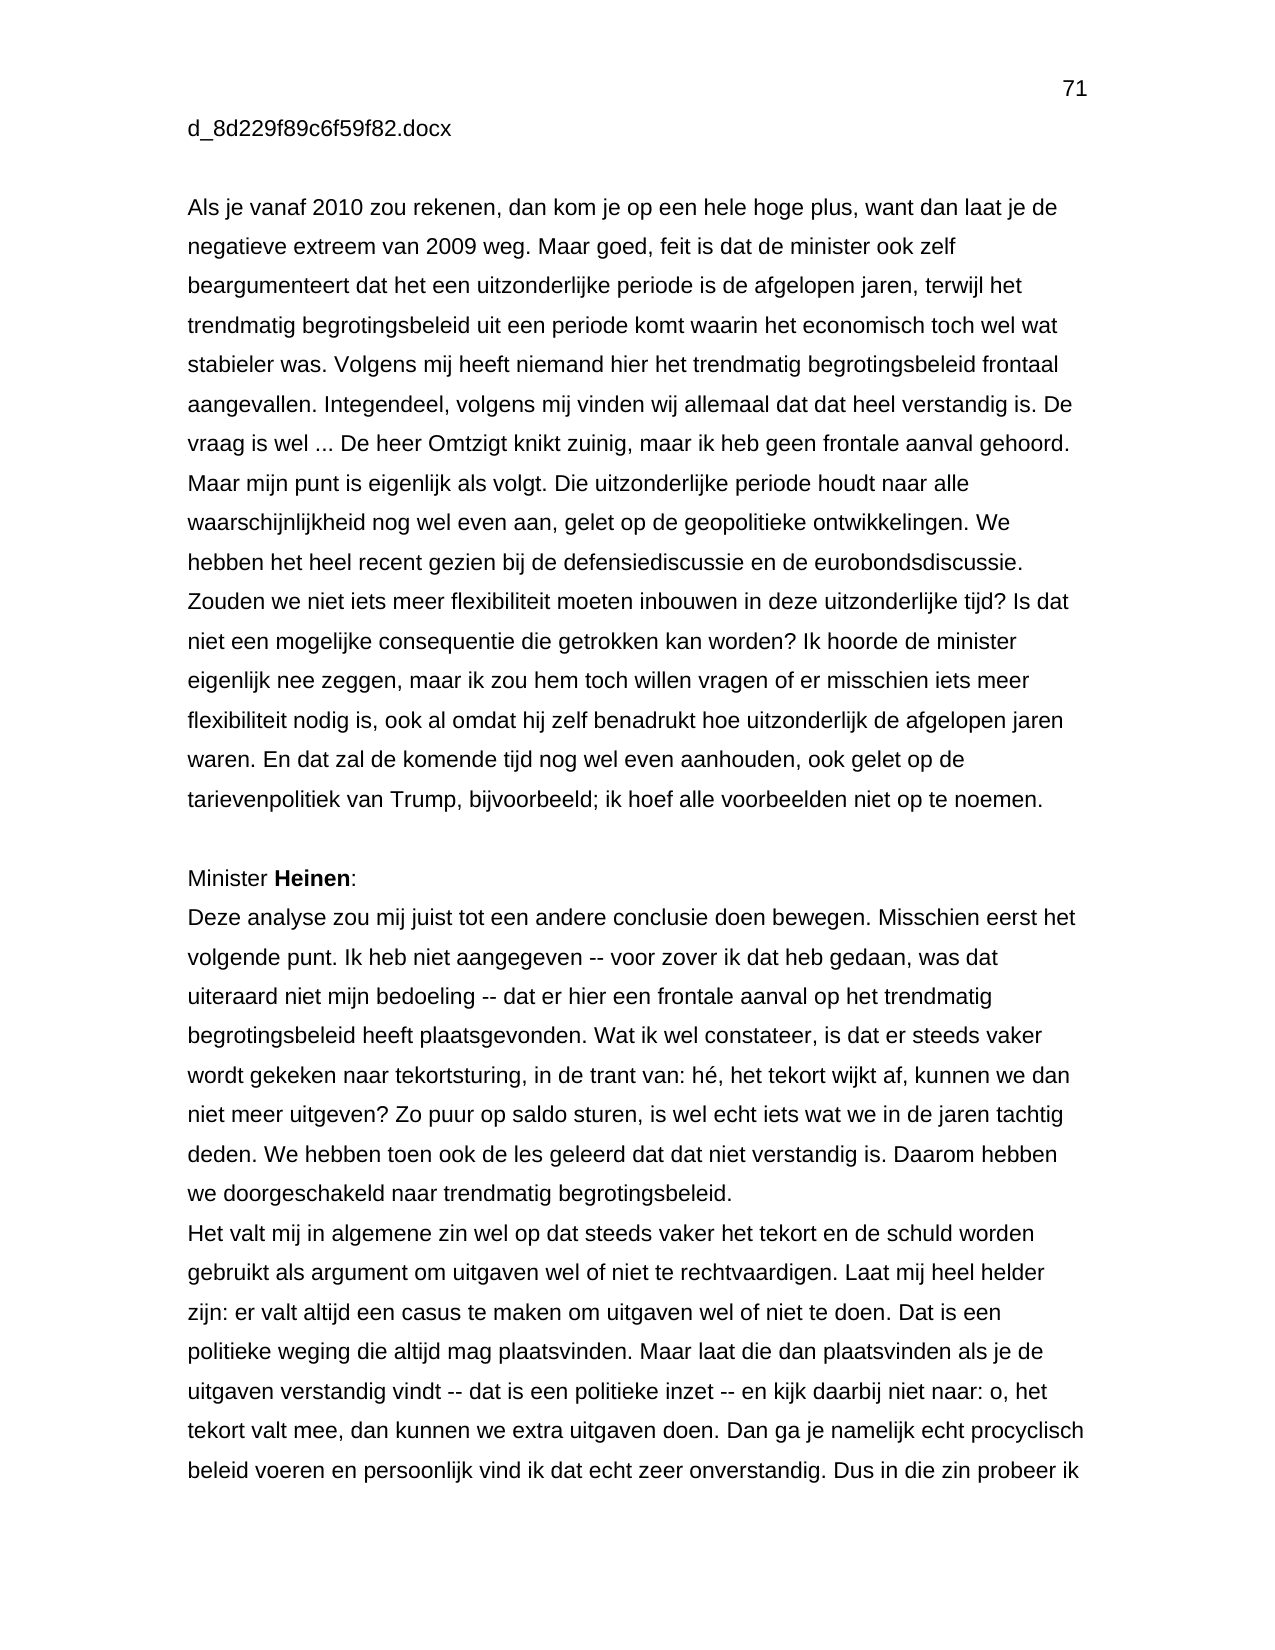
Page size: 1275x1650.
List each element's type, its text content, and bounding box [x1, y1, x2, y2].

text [187, 193, 1087, 457]
text Maar mijn punt is eigenlijk als volgt. Die uitzonderlijke periode houdt naar alle waarschijnlijkheid nog wel even aan, gelet op de geopolitieke ontwikkelingen. We hebben het heel recent gezien bij de defensiediscussie en de eurobondsdiscussie. Zouden we niet iets meer flexibiliteit moeten inbouwen in deze uitzonderlijke tijd? Is dat niet een mogelijke consequentie die getrokken kan worden? Ik hoorde de minister eigenlijk nee zeggen, maar ik zou hem toch willen vragen of er misschien iets meer flexibiliteit nodig is, ook al omdat hij zelf benadrukt hoe uitzonderlijk de afgelopen jaren waren. En dat zal de komende tijd nog wel even aanhouden, ook gelet op de tarievenpolitiek van Trump, bijvoorbeeld; ik hoef alle voorbeelden niet op te noemen. [187, 470, 1087, 812]
text Minister Heinen: [187, 864, 1087, 891]
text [187, 1220, 1087, 1483]
text Deze analyse zou mij juist tot een andere conclusie doen bewegen. Misschien eerst het volgende punt. Ik heb niet aangegeven -- voor zover ik dat heb gedaan, was dat uiteraard niet mijn bedoeling -- dat er hier een frontale aanval op het trendmatig begrotingsbeleid heeft plaatsgevonden. Wat ik wel constateer, is dat er steeds vaker wordt gekeken naar tekortsturing, in de trant van: hé, het tekort wijkt af, kunnen we dan niet meer uitgeven? Zo puur op saldo sturen, is wel echt iets wat we in de jaren tachtig deden. We hebben toen ook de les geleerd dat dat niet verstandig is. Daarom hebben we doorgeschakeld naar trendmatig begrotingsbeleid. [187, 904, 1087, 1207]
